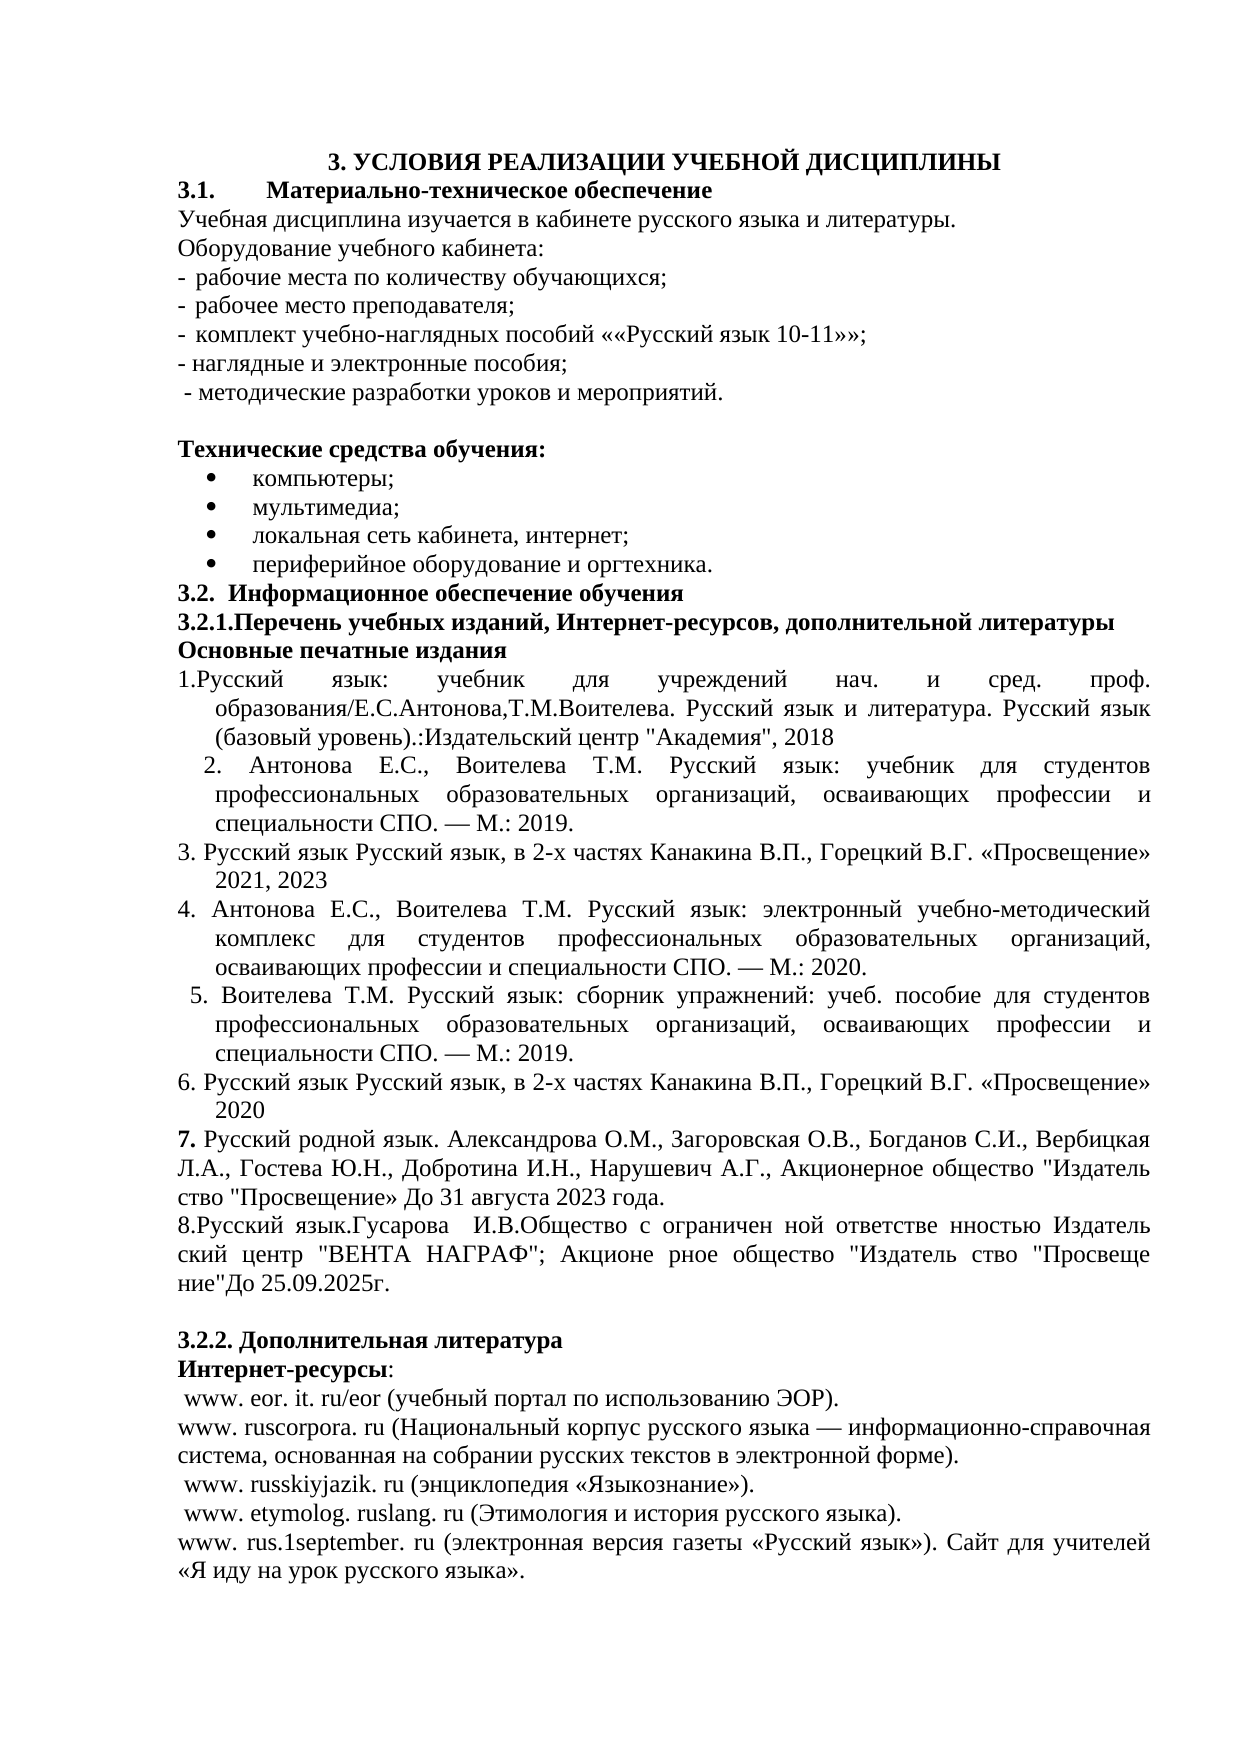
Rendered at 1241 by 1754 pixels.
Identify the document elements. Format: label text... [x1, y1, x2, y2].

text Основные печатные издания [177, 636, 1152, 664]
list мультимедиа; [207, 492, 1152, 521]
text www. rus.1september. ru (электронная версия газеты «Русский язык»). Сайт для учителей «Я иду на урок русского языка». [177, 1527, 1152, 1584]
text Технические средства обучения: [177, 434, 1152, 463]
text 7. Русский родной язык. Александрова О.М., Загоровская О.В., Богданов С.И., Вербицкая Л.А., Гостева Ю.Н., Добротина И.Н., Нарушевич А.Г., Акционерное общество "Издатель ство "Просвещение» До 31 августа 2023 года. [177, 1124, 1152, 1211]
text - комплект учебно-наглядных пособий ««Русский язык 10-11»»; [177, 319, 1152, 348]
text www. eor. it. ru/eor (учебный портал по использованию ЭОР). [177, 1383, 1152, 1412]
list компьютеры; [207, 463, 1152, 492]
text 2. Антонова Е.С., Воителева Т.М. Русский язык: учебник для студентов профессиональных образовательных организаций, осваивающих профессии и специальности СПО. — М.: 2019. [177, 751, 1152, 837]
text 6. Русский язык Русский язык, в 2-х частях Канакина В.П., Горецкий В.Г. «Просвещение» 2020 [177, 1067, 1152, 1124]
list локальная сеть кабинета, интернет; [207, 521, 1152, 549]
text 3.1. Материально-техническое обеспечение [177, 176, 1152, 204]
text www. russkiyjazik. ru (энциклопедия «Языкознание»). [177, 1469, 1152, 1498]
text www. etymolog. ruslang. ru (Этимология и история русского языка). [177, 1498, 1152, 1527]
text - рабочее место преподавателя; [177, 291, 1152, 319]
text 3.2.1.Перечень учебных изданий, Интернет-ресурсов, дополнительной литературы [177, 607, 1152, 636]
text 4. Антонова Е.С., Воителева Т.М. Русский язык: электронный учебно-методический комплекс для студентов профессиональных образовательных организаций, осваивающих профессии и специальности СПО. — М.: 2020. [177, 894, 1152, 981]
text 8.Русский язык.Гусарова И.В.Общество с ограничен ной ответстве нностью Издатель ский центр "ВЕНТА НАГРАФ"; Акционе рное общество "Издатель ство "Просвеще ние"До 25.09.2025г. [177, 1211, 1152, 1297]
text 5. Воителева Т.М. Русский язык: сборник упражнений: учеб. пособие для студентов профессиональных образовательных организаций, осваивающих профессии и специальности СПО. — М.: 2019. [177, 981, 1152, 1067]
text 3. УСЛОВИЯ РЕАЛИЗАЦИИ УЧЕБНОЙ ДИСЦИПЛИНЫ [177, 147, 1152, 176]
text Оборудование учебного кабинета: [177, 233, 1152, 262]
text - рабочие места по количеству обучающихся; [177, 262, 1152, 291]
text 1.Русский язык: учебник для учреждений нач. и сред. проф. образования/Е.С.Антонова,Т.М.Воителева. Русский язык и литература. Русский язык (базовый уровень).:Издательский центр "Академия", 2018 [177, 664, 1152, 751]
text Интернет-ресурсы: [177, 1354, 1152, 1383]
text - методические разработки уроков и мероприятий. [177, 377, 1152, 406]
text Учебная дисциплина изучается в кабинете русского языка и литературы. [177, 204, 1152, 233]
text - наглядные и электронные пособия; [177, 348, 1152, 377]
text 3. Русский язык Русский язык, в 2-х частях Канакина В.П., Горецкий В.Г. «Просвещение» 2021, 2023 [177, 837, 1152, 894]
list периферийное оборудование и оргтехника. [207, 549, 1152, 578]
text www. ruscorpora. ru (Национальный корпус русского языка — информационно-справочная система, основанная на собрании русских текстов в электронной форме). [177, 1412, 1152, 1469]
text 3.2. Информационное обеспечение обучения [177, 578, 1152, 607]
text 3.2.2. Дополнительная литература [177, 1326, 1152, 1354]
